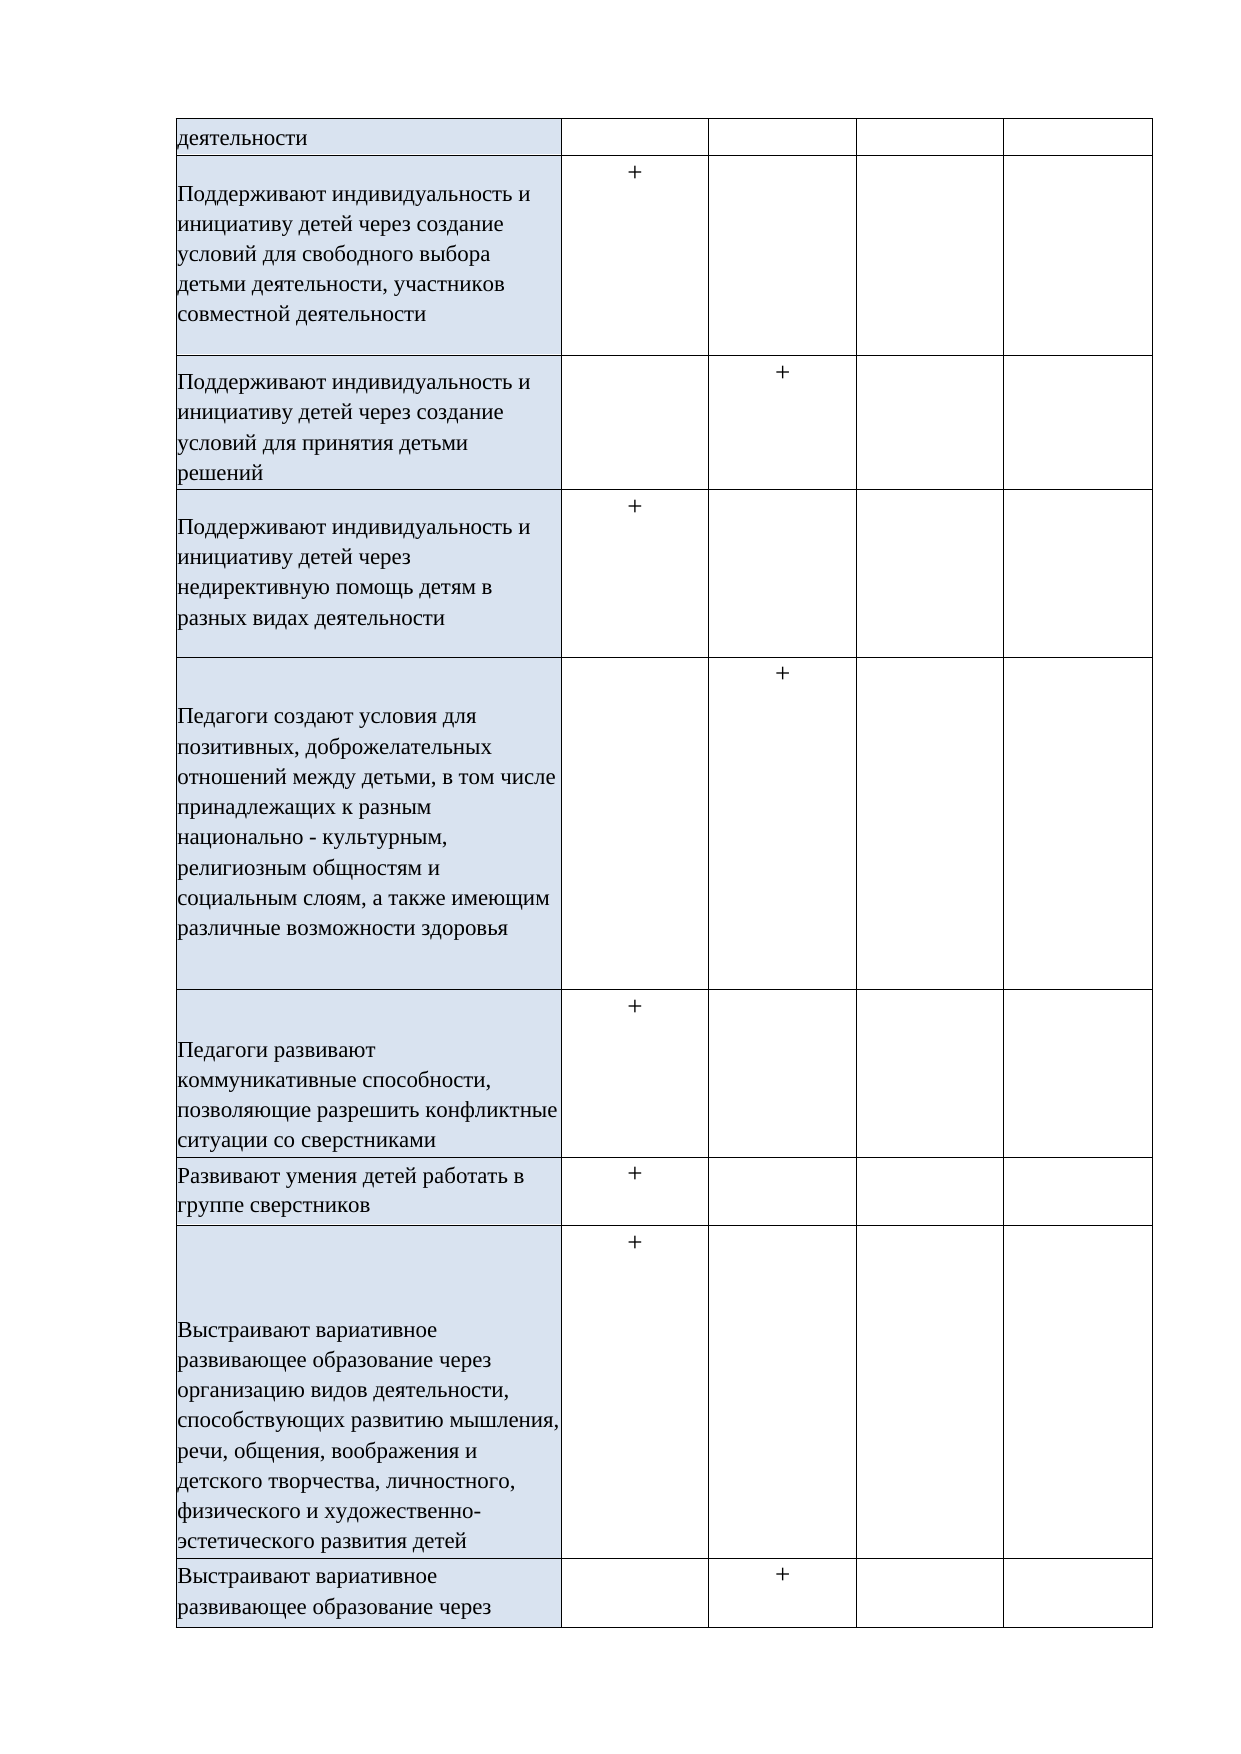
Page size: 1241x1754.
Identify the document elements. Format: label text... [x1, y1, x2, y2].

table_cell + [562, 1158, 708, 1224]
table_cell [709, 490, 856, 657]
table_header [857, 119, 1003, 154]
table_cell [1004, 1226, 1152, 1558]
table_cell Развивают умения детей работать в группе сверстников [177, 1158, 561, 1224]
table_cell [1004, 1158, 1152, 1224]
table_cell [857, 658, 1003, 989]
table_cell [562, 1559, 708, 1627]
table_cell [857, 1226, 1003, 1558]
table_cell + [562, 990, 708, 1157]
table_cell + [709, 658, 856, 989]
table_cell [857, 156, 1003, 354]
table_header [562, 119, 708, 154]
table_cell [1004, 356, 1152, 489]
table_cell Поддерживают индивидуальность и инициативу детей через создание условий для свободного выбора детьми деятельности, участников совместной деятельности [177, 156, 561, 354]
table_cell [1004, 990, 1152, 1157]
table_cell [857, 990, 1003, 1157]
table_cell Поддерживают индивидуальность и инициативу детей через создание условий для принятия детьми решений [177, 356, 561, 489]
table_header [1004, 119, 1152, 154]
table_cell + [562, 1226, 708, 1558]
table_header деятельности [177, 119, 561, 154]
table_cell + [709, 1559, 856, 1627]
table_cell [1004, 1559, 1152, 1627]
table_cell Выстраивают вариативное развивающее образование через организацию видов деятельности, способствующих развитию мышления, речи, общения, воображения и детского творчества, личностного, физического и художественно-эстетического развития детей [177, 1226, 561, 1558]
table_cell [1004, 490, 1152, 657]
table_cell + [562, 490, 708, 657]
table_cell [857, 1559, 1003, 1627]
table_cell + [709, 356, 856, 489]
table_cell [1004, 156, 1152, 354]
table_cell [857, 356, 1003, 489]
table_cell [562, 356, 708, 489]
table_header [709, 119, 856, 154]
table_cell [562, 658, 708, 989]
table_cell [857, 1158, 1003, 1224]
table_cell [857, 490, 1003, 657]
table_cell [709, 1158, 856, 1224]
table_cell [1004, 658, 1152, 989]
table_cell Педагоги развивают коммуникативные способности, позволяющие разрешить конфликтные ситуации со сверстниками [177, 990, 561, 1157]
table_cell [709, 156, 856, 354]
table_cell [709, 990, 856, 1157]
table_cell Педагоги создают условия для позитивных, доброжелательных отношений между детьми, в том числе принадлежащих к разным национально - культурным, религиозным общностям и социальным слоям, а также имеющим различные возможности здоровья [177, 658, 561, 989]
table_cell [709, 1226, 856, 1558]
table_cell Выстраивают вариативное развивающее образование через [177, 1559, 561, 1627]
table_cell Поддерживают индивидуальность и инициативу детей через недирективную помощь детям в разных видах деятельности [177, 490, 561, 657]
table_cell + [562, 156, 708, 354]
